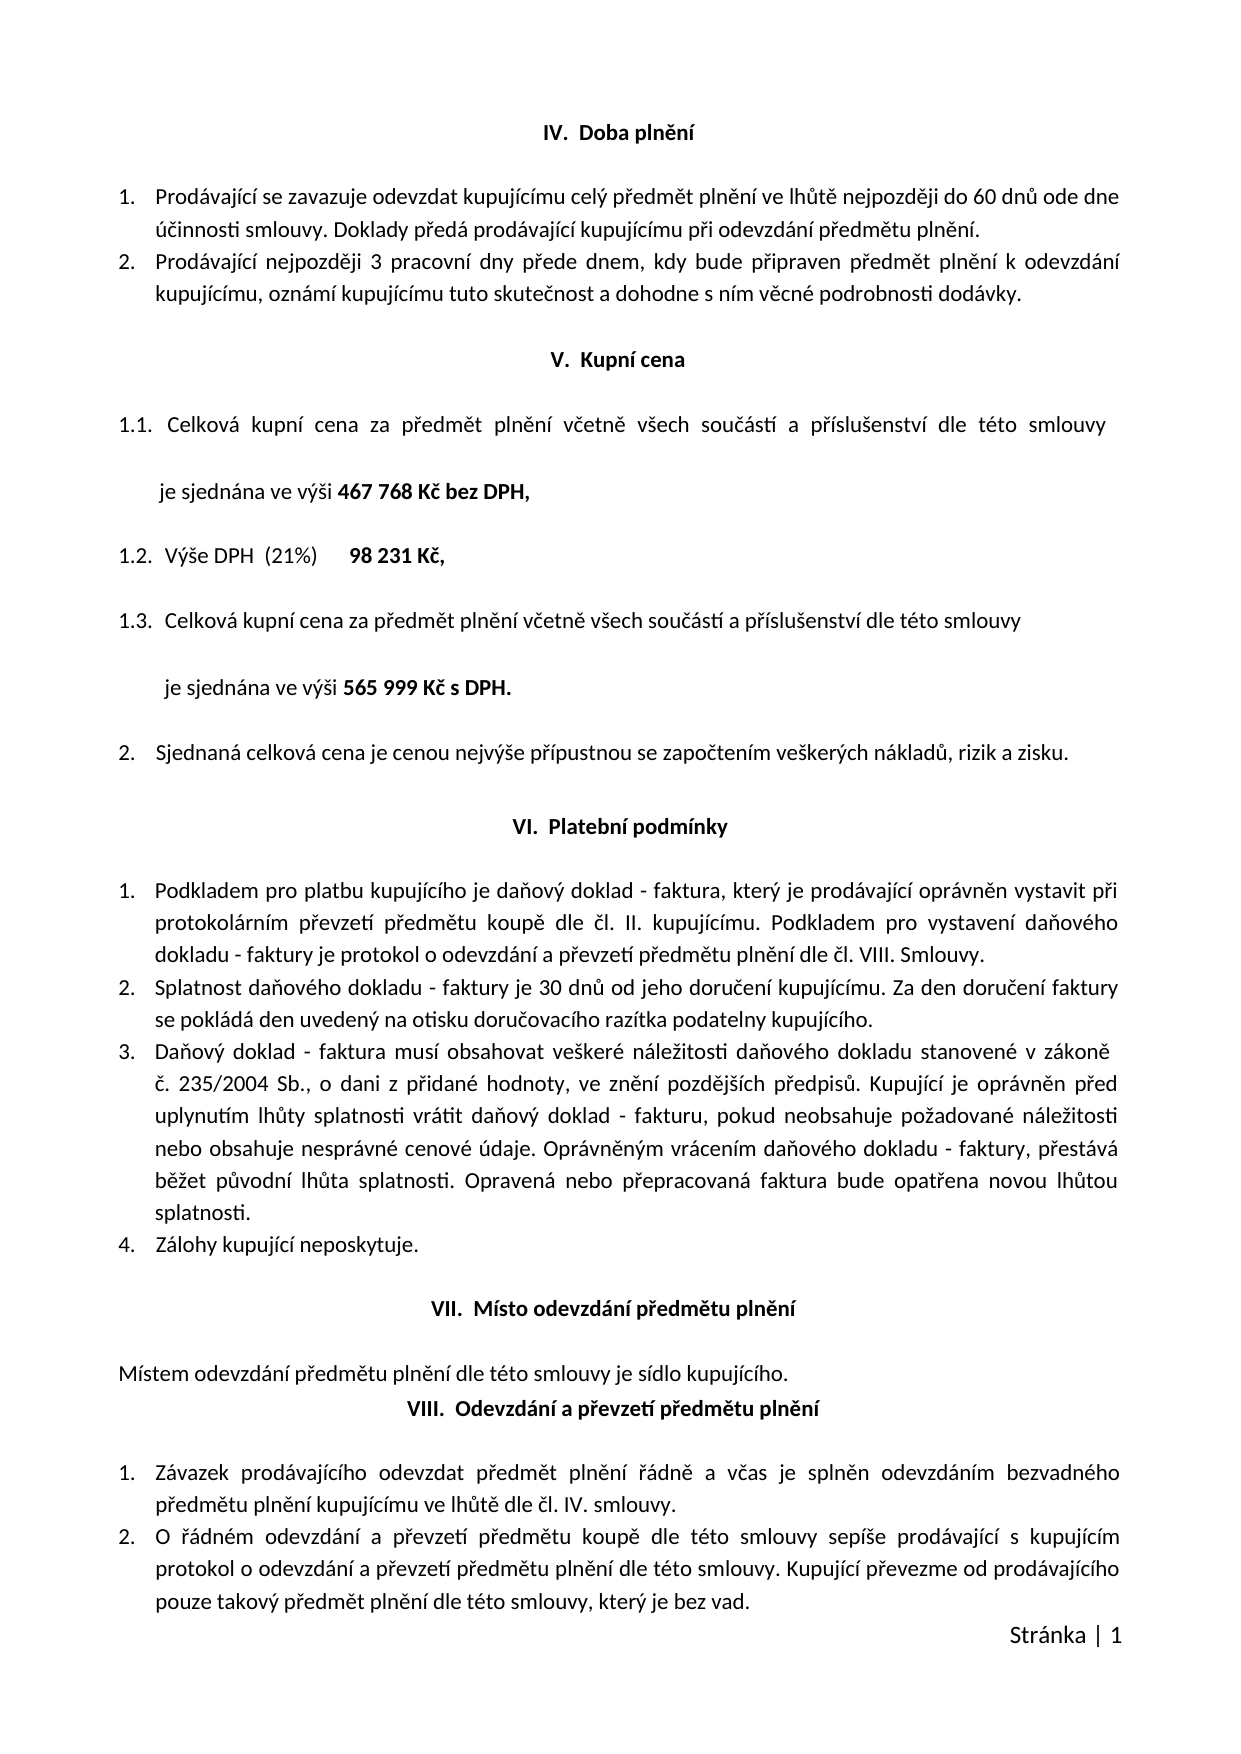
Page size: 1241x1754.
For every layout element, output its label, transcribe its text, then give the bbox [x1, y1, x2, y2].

list Zálohy kupující neposkytuje. [118, 1230, 1122, 1258]
text 1.1. Celková kupní cena za předmět plnění včetně všech součástí a příslušenství dle této smlouvy [118, 410, 1119, 473]
text je sjednána ve výši 565 999 Kč s DPH. [118, 673, 1122, 702]
text VIII. Odevzdání a převzetí předmětu plnění [118, 1394, 1108, 1422]
list Podkladem pro platbu kupujícího je daňový doklad - faktura, který je prodávající oprávněn vystavit při protokolárním převzetí předmětu koupě dle čl. II. kupujícímu. Podkladem pro vystavení daňového dokladu - faktury je protokol o odevzdání a převzetí předmětu plnění dle čl. VIII. Smlouvy. [118, 876, 1120, 968]
text Místem odevzdání předmětu plnění dle této smlouvy je sídlo kupujícího. [118, 1359, 1122, 1387]
list Prodávající se zavazuje odevzdat kupujícímu celý předmět plnění ve lhůtě nejpozději do 60 dnů ode dne účinnosti smlouvy. Doklady předá prodávající kupujícímu při odevzdání předmětu plnění. [118, 182, 1122, 243]
text VII. Místo odevzdání předmětu plnění [118, 1294, 1108, 1323]
text IV. Doba plnění [118, 118, 1119, 146]
text VI. Platební podmínky [118, 812, 1122, 840]
list Prodávající nejpozději 3 pracovní dny přede dnem, kdy bude připraven předmět plnění k odevzdání kupujícímu, oznámí kupujícímu tuto skutečnost a dohodne s ním věcné podrobnosti dodávky. [118, 247, 1122, 307]
text 1.3. Celková kupní cena za předmět plnění včetně všech součástí a příslušenství dle této smlouvy [118, 606, 1122, 669]
list O řádném odevzdání a převzetí předmětu koupě dle této smlouvy sepíše prodávající s kupujícím protokol o odevzdání a převzetí předmětu plnění dle této smlouvy. Kupující převezme od prodávajícího pouze takový předmět plnění dle této smlouvy, který je bez vad. [118, 1522, 1122, 1615]
list Splatnost daňového dokladu - faktury je 30 dnů od jeho doručení kupujícímu. Za den doručení faktury se pokládá den uvedený na otisku doručovacího razítka podatelny kupujícího. [118, 973, 1120, 1033]
list Daňový doklad - faktura musí obsahovat veškeré náležitosti daňového dokladu stanovené v zákoně č. 235/2004 Sb., o dani z přidané hodnoty, ve znění pozdějších předpisů. Kupující je oprávněn před uplynutím lhůty splatnosti vrátit daňový doklad - fakturu, pokud neobsahuje požadované náležitosti nebo obsahuje nesprávné cenové údaje. Oprávněným vrácením daňového dokladu - faktury, přestává běžet původní lhůta splatnosti. Opravená nebo přepracovaná faktura bude opatřena novou lhůtou splatnosti. [118, 1037, 1120, 1226]
text V. Kupní cena [118, 345, 1118, 373]
list Sjednaná celková cena je cenou nejvýše přípustnou se započtením veškerých nákladů, rizik a zisku. [118, 738, 1119, 766]
text je sjednána ve výši 467 768 Kč bez DPH, [118, 477, 1122, 505]
list Závazek prodávajícího odevzdat předmět plnění řádně a včas je splněn odevzdáním bezvadného předmětu plnění kupujícímu ve lhůtě dle čl. IV. smlouvy. [118, 1458, 1122, 1518]
text 1.2. Výše DPH (21%) 98 231 Kč, [118, 542, 1122, 570]
